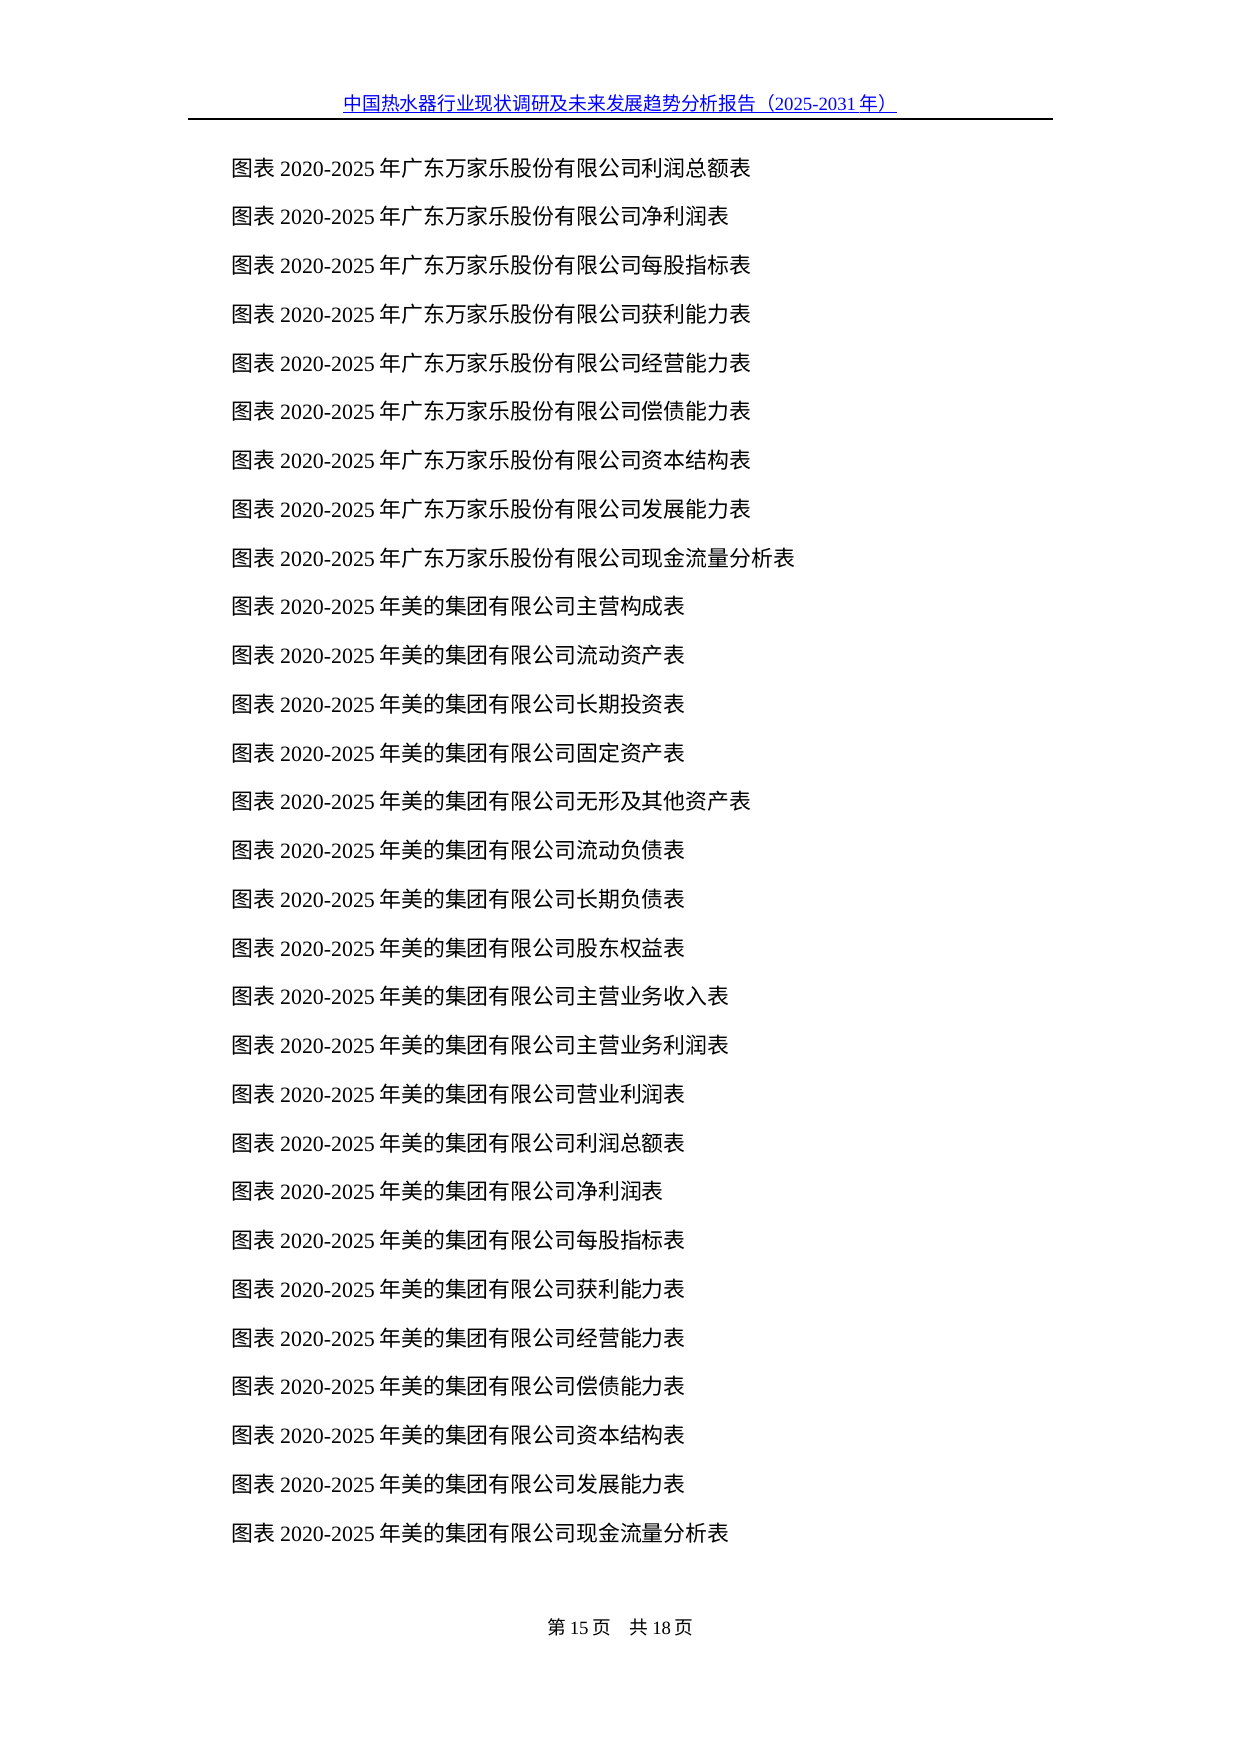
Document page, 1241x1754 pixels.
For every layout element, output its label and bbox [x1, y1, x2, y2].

text [187, 150, 1053, 1548]
